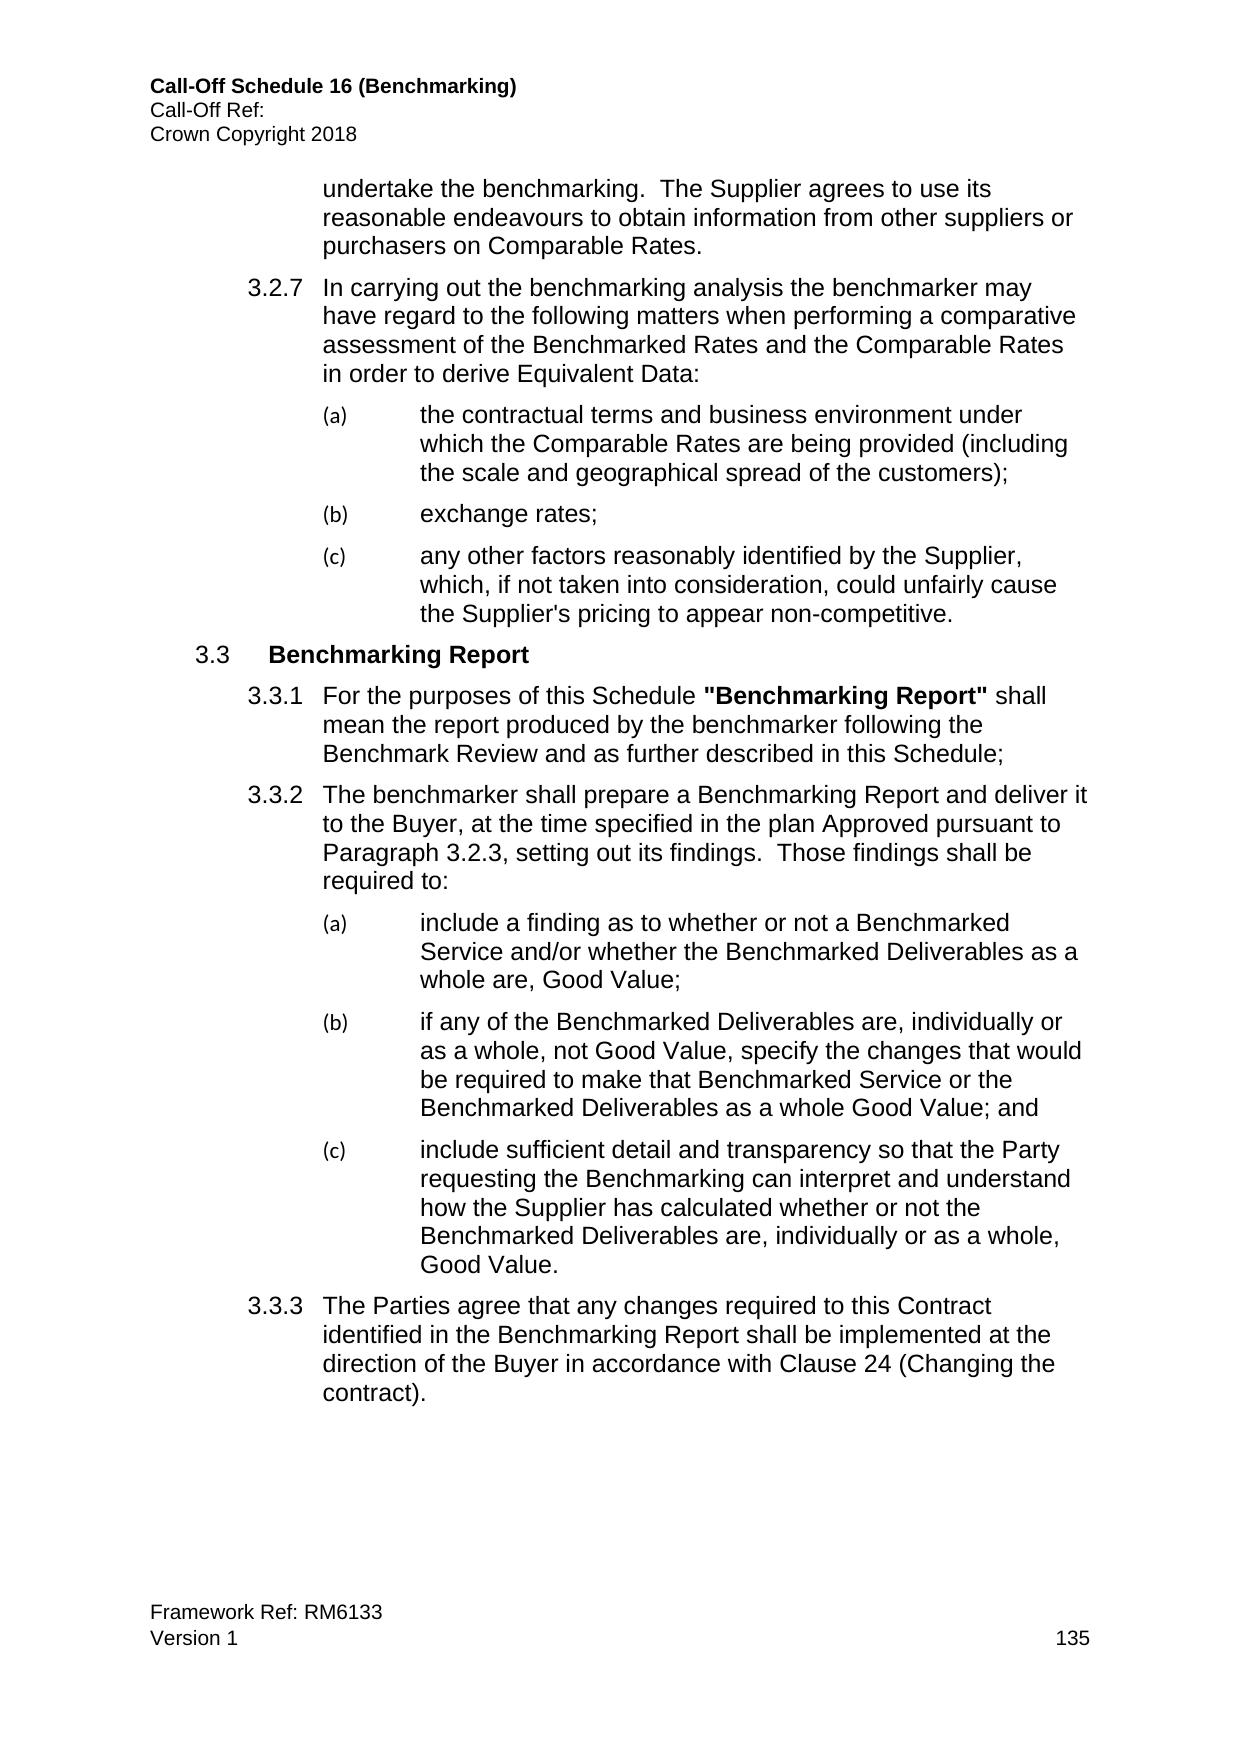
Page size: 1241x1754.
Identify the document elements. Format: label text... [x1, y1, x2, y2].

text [247, 174, 1090, 260]
text if any of the Benchmarked Deliverables are, individually or as a whole, not Good Value, specify the changes that would be required to make that Benchmarked Service or the Benchmarked Deliverables as a whole Good Value; and [322, 1007, 1090, 1122]
text exchange rates; [322, 499, 1090, 528]
text the contractual terms and business environment under which the Comparable Rates are being provided (including the scale and geographical spread of the customers); [322, 400, 1090, 487]
text include sufficient detail and transparency so that the Party requesting the Benchmarking can interpret and understand how the Supplier has calculated whether or not the Benchmarked Deliverables are, individually or as a whole, Good Value. [322, 1134, 1090, 1279]
text any other factors reasonably identified by the Supplier, which, if not taken into consideration, could unfairly cause the Supplier's pricing to appear non-competitive. [322, 541, 1090, 627]
text In carrying out the benchmarking analysis the benchmarker may have regard to the following matters when performing a comparative assessment of the Benchmarked Rates and the Comparable Rates in order to derive Equivalent Data: [247, 272, 1090, 387]
text include a finding as to whether or not a Benchmarked Service and/or whether the Benchmarked Deliverables as a whole are, Good Value; [322, 907, 1090, 994]
subtitle Benchmarking Report [195, 640, 1090, 669]
text For the purposes of this Schedule "Benchmarking Report" shall mean the report produced by the benchmarker following the Benchmark Review and as further described in this Schedule; [247, 681, 1090, 767]
text The Parties agree that any changes required to this Contract identified in the Benchmarking Report shall be implemented at the direction of the Buyer in accordance with Clause 24 (Changing the contract). [247, 1291, 1090, 1406]
text The benchmarker shall prepare a Benchmarking Report and deliver it to the Buyer, at the time specified in the plan Approved pursuant to Paragraph 3.2.3, setting out its findings. Those findings shall be required to: [247, 780, 1090, 895]
